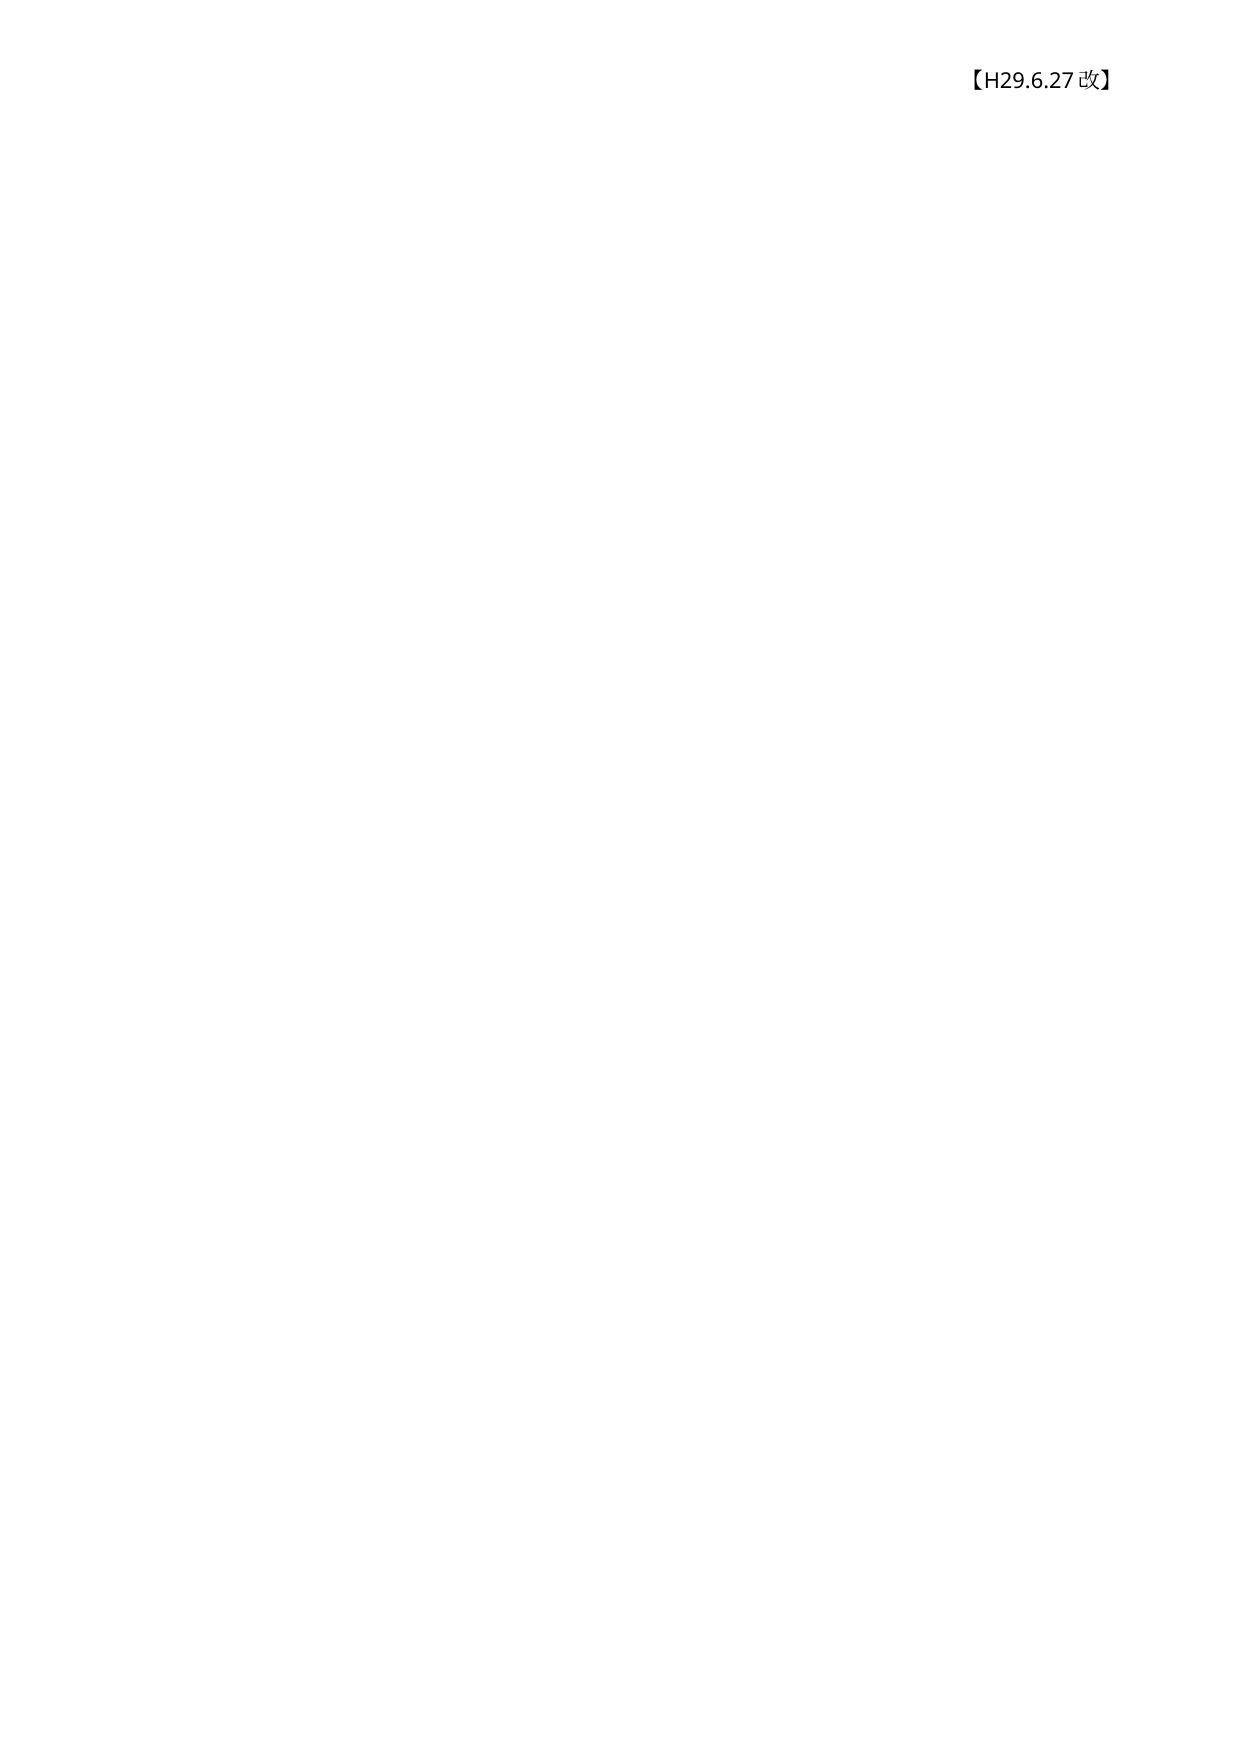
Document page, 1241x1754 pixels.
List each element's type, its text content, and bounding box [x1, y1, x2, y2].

text 【H29.6.27改】 [148, 60, 1122, 97]
